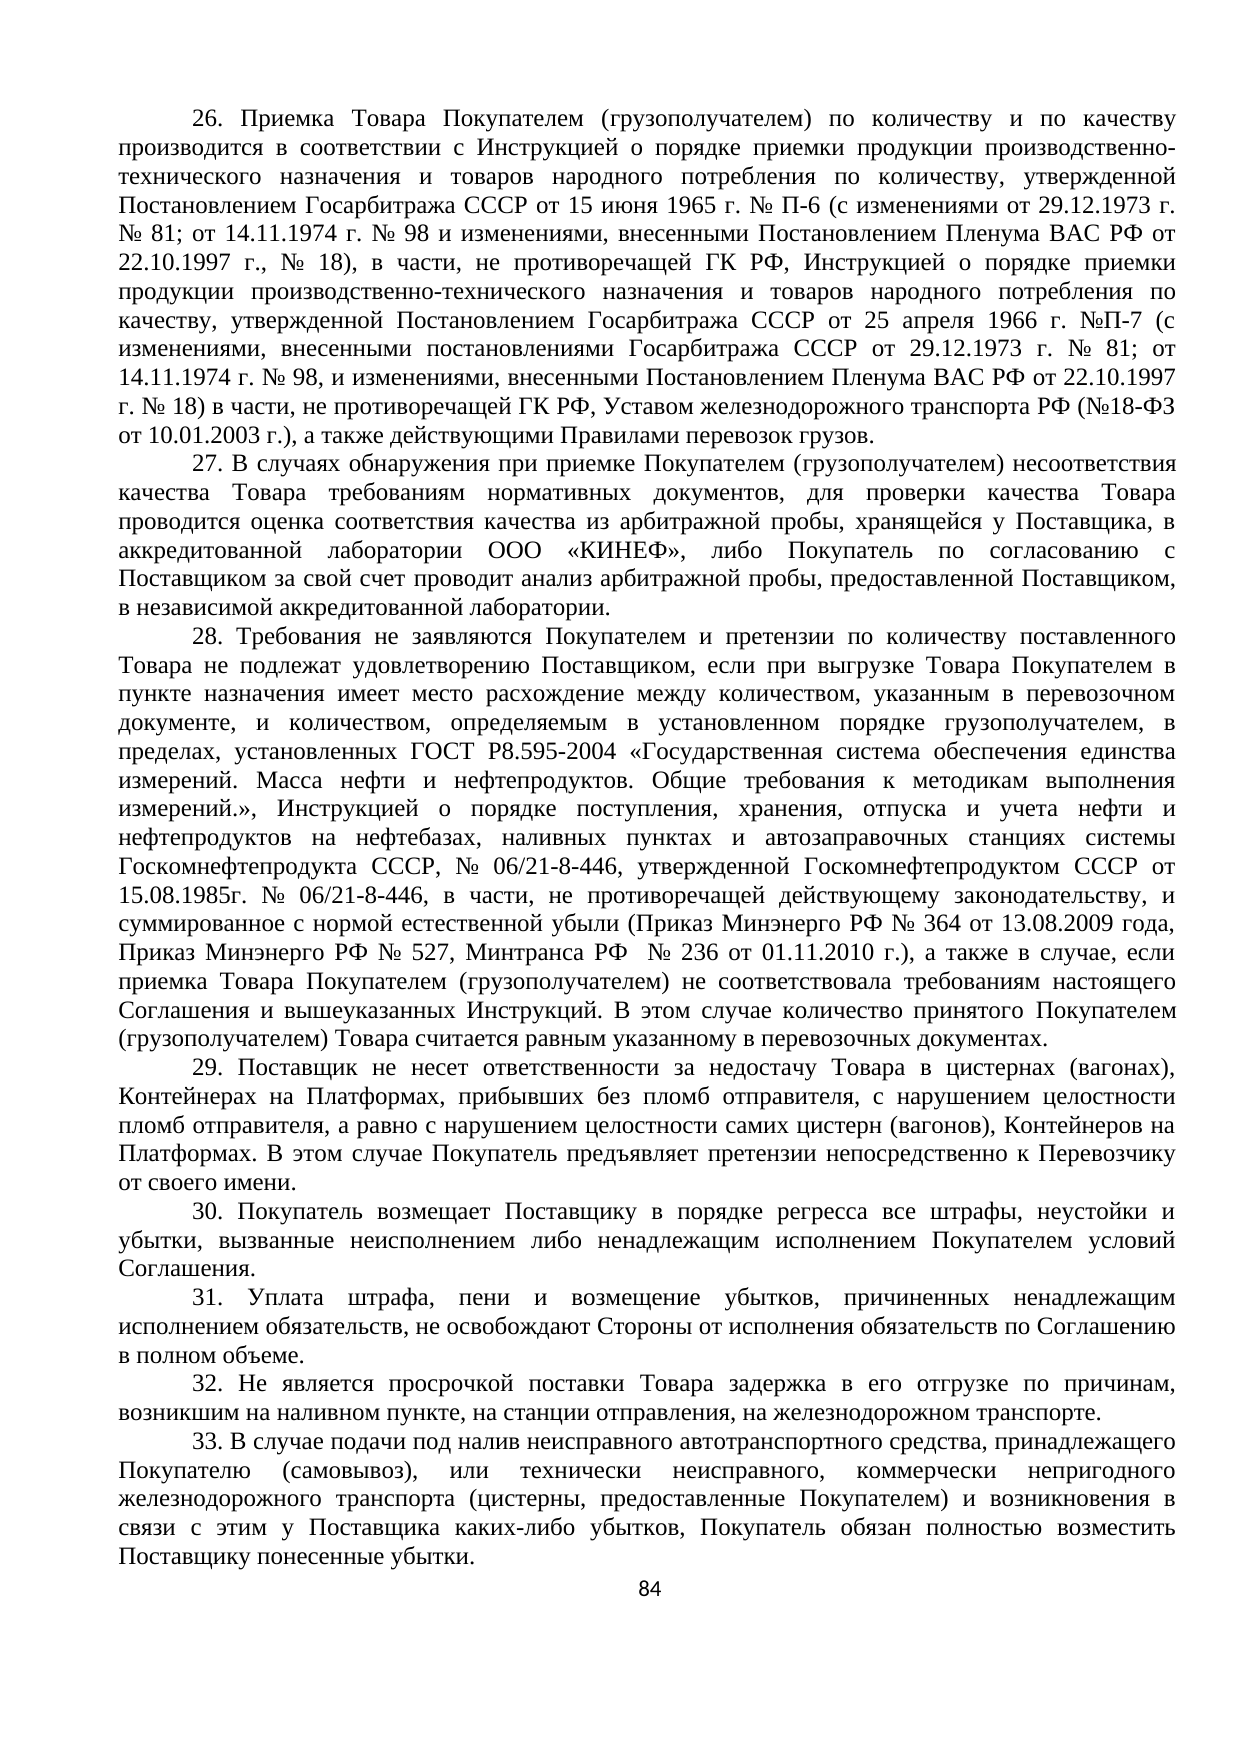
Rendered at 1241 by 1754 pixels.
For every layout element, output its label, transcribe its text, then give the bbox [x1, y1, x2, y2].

text 30. Покупатель возмещает Поставщику в порядке регресса все штрафы, неустойки и убытки, вызванные неисполнением либо ненадлежащим исполнением Покупателем условий Соглашения. [118, 1196, 1177, 1282]
text 33. В случае подачи под налив неисправного автотранспортного средства, принадлежащего Покупателю (самовывоз), или технически неисправного, коммерчески непригодного железнодорожного транспорта (цистерны, предоставленные Покупателем) и возникновения в связи с этим у Поставщика каких-либо убытков, Покупатель обязан полностью возместить Поставщику понесенные убытки. [118, 1426, 1177, 1570]
text 27. В случаях обнаружения при приемке Покупателем (грузополучателем) несоответствия качества Товара требованиям нормативных документов, для проверки качества Товара проводится оценка соответствия качества из арбитражной пробы, хранящейся у Поставщика, в аккредитованной лаборатории ООО «КИНЕФ», либо Покупатель по согласованию с Поставщиком за свой счет проводит анализ арбитражной пробы, предоставленной Поставщиком, в независимой аккредитованной лаборатории. [118, 448, 1177, 621]
text 32. Не является просрочкой поставки Товара задержка в его отгрузке по причинам, возникшим на наливном пункте, на станции отправления, на железнодорожном транспорте. [118, 1368, 1177, 1426]
text 29. Поставщик не несет ответственности за недостачу Товара в цистернах (вагонах), Контейнерах на Платформах, прибывших без пломб отправителя, с нарушением целостности пломб отправителя, а равно с нарушением целостности самих цистерн (вагонов), Контейнеров на Платформах. В этом случае Покупатель предъявляет претензии непосредственно к Перевозчику от своего имени. [118, 1052, 1177, 1196]
text 28. Требования не заявляются Покупателем и претензии по количеству поставленного Товара не подлежат удовлетворению Поставщиком, если при выгрузке Товара Покупателем в пункте назначения имеет место расхождение между количеством, указанным в перевозочном документе, и количеством, определяемым в установленном порядке грузополучателем, в пределах, установленных ГОСТ Р8.595-2004 «Государственная система обеспечения единства измерений. Масса нефти и нефтепродуктов. Общие требования к методикам выполнения измерений.», Инструкцией о порядке поступления, хранения, отпуска и учета нефти и нефтепродуктов на нефтебазах, наливных пунктах и автозаправочных станциях системы Госкомнефтепродукта СССР, № 06/21-8-446, утвержденной Госкомнефтепродуктом СССР от 15.08.1985г. № 06/21-8-446, в части, не противоречащей действующему законодательству, и суммированное с нормой естественной убыли (Приказ Минэнерго РФ № 364 от 13.08.2009 года, Приказ Минэнерго РФ № 527, Минтранса РФ № 236 от 01.11.2010 г.), а также в случае, если приемка Товара Покупателем (грузополучателем) не соответствовала требованиям настоящего Соглашения и вышеуказанных Инструкций. В этом случае количество принятого Покупателем (грузополучателем) Товара считается равным указанному в перевозочных документах. [118, 621, 1177, 1052]
text 31. Уплата штрафа, пени и возмещение убытков, причиненных ненадлежащим исполнением обязательств, не освобождают Стороны от исполнения обязательств по Соглашению в полном объеме. [118, 1282, 1177, 1368]
text 26. Приемка Товара Покупателем (грузополучателем) по количеству и по качеству производится в соответствии с Инструкцией о порядке приемки продукции производственно-технического назначения и товаров народного потребления по количеству, утвержденной Постановлением Госарбитража СССР от 15 июня 1965 г. № П-6 (с изменениями от 29.12.1973 г. № 81; от 14.11.1974 г. № 98 и изменениями, внесенными Постановлением Пленума ВАС РФ от 22.10.1997 г., № 18), в части, не противоречащей ГК РФ, Инструкцией о порядке приемки продукции производственно-технического назначения и товаров народного потребления по качеству, утвержденной Постановлением Госарбитража СССР от 25 апреля 1966 г. №П-7 (с изменениями, внесенными постановлениями Госарбитража СССР от 29.12.1973 г. № 81; от 14.11.1974 г. № 98, и изменениями, внесенными Постановлением Пленума ВАС РФ от 22.10.1997 г. № 18) в части, не противоречащей ГК РФ, Уставом железнодорожного транспорта РФ (№18-ФЗ от 10.01.2003 г.), а также действующими Правилами перевозок грузов. [118, 103, 1177, 448]
